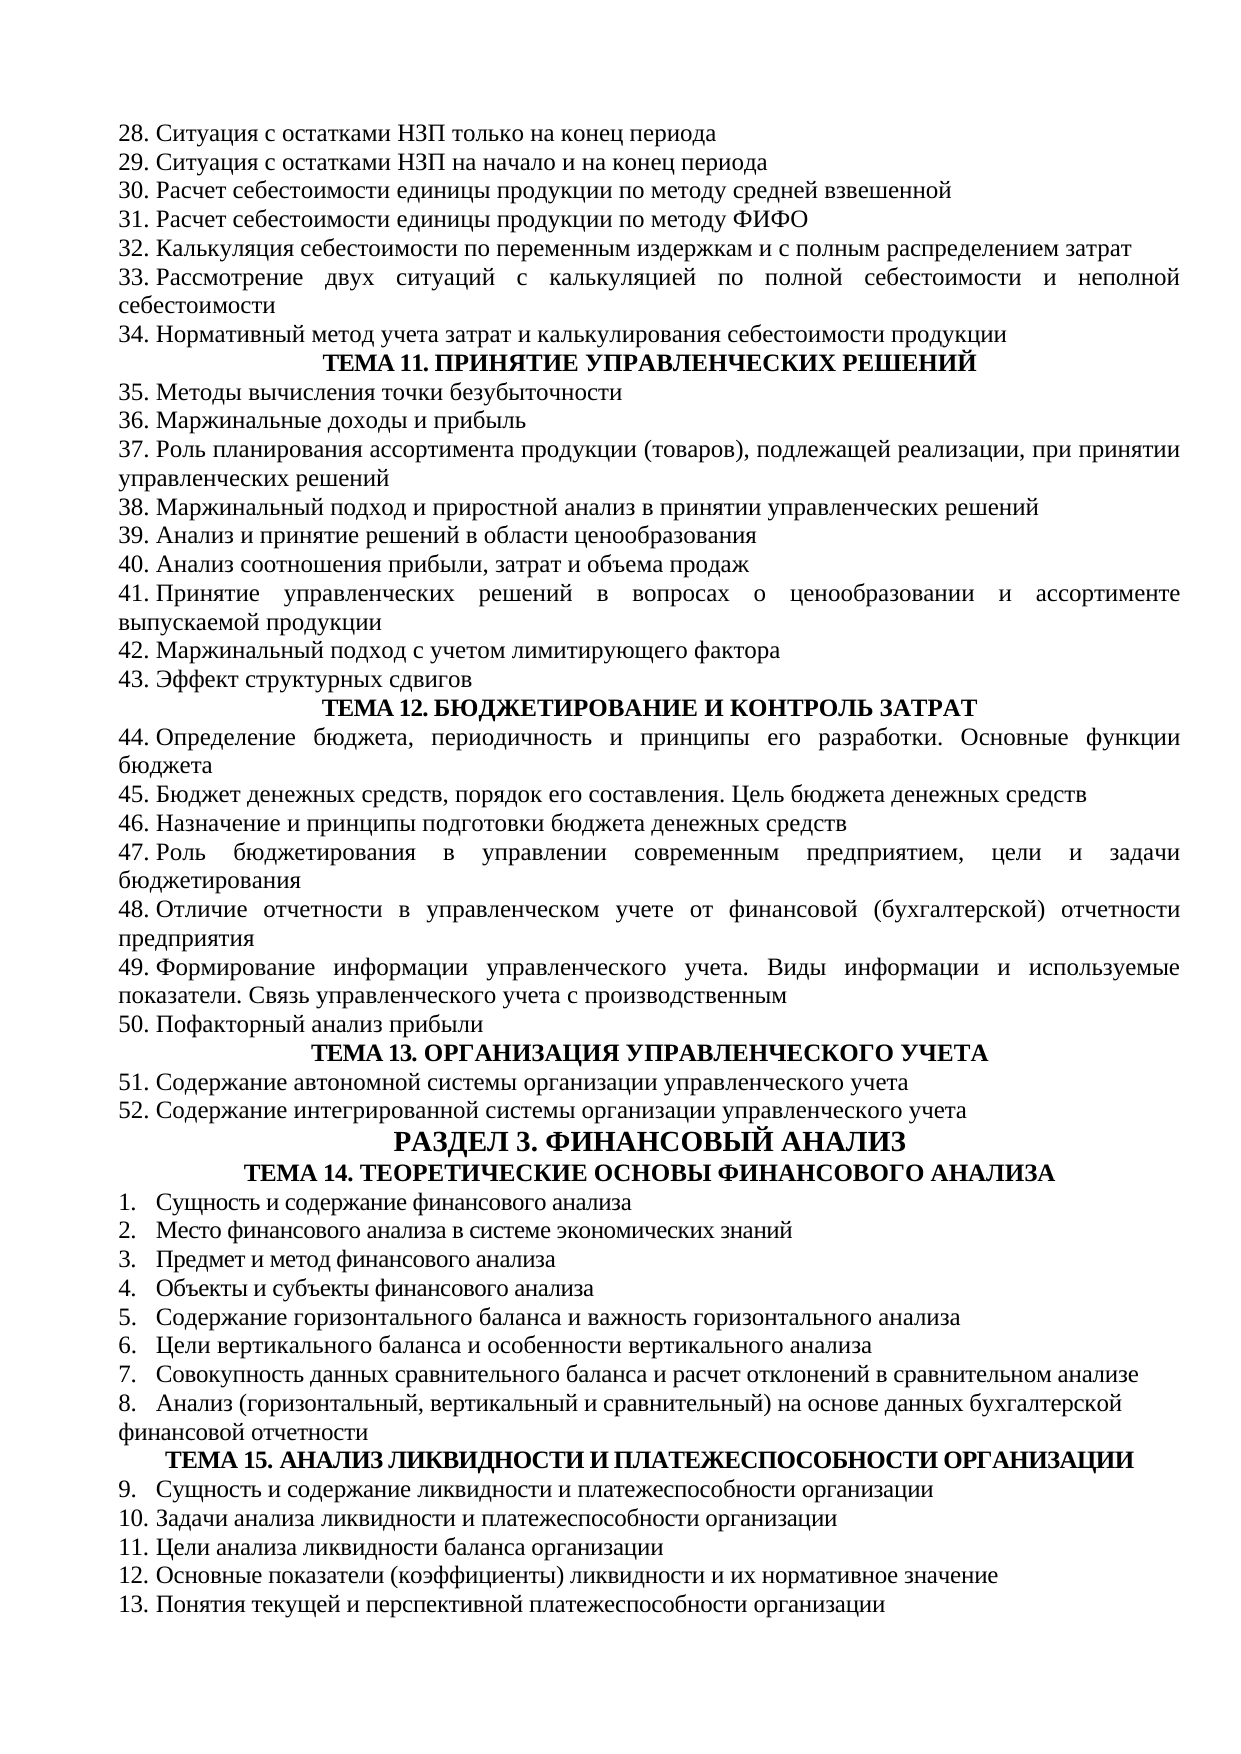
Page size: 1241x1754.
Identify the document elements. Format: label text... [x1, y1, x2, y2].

text ТЕМА 14. ТЕОРЕТИЧЕСКИЕ ОСНОВЫ ФИНАНСОВОГО АНАЛИЗА [118, 1158, 1181, 1187]
list Отличие отчетности в управленческом учете от финансовой (бухгалтерской) отчетности предприятия [118, 894, 1181, 952]
list Ситуация с остатками НЗП только на конец периода [118, 118, 1181, 147]
list Анализ (горизонтальный, вертикальный и сравнительный) на основе данных бухгалтерской финансовой отчетности [118, 1388, 1206, 1445]
text ТЕМА 15. АНАЛИЗ ЛИКВИДНОСТИ И ПЛАТЕЖЕСПОСОБНОСТИ ОРГАНИЗАЦИИ [118, 1445, 1181, 1474]
list Формирование информации управленческого учета. Виды информации и используемые показатели. Связь управленческого учета с производственным [118, 952, 1181, 1009]
list Содержание горизонтального баланса и важность горизонтального анализа [118, 1302, 1181, 1330]
list Содержание автономной системы организации управленческого учета [118, 1067, 1181, 1096]
list Рассмотрение двух ситуаций с калькуляцией по полной себестоимости и неполной себестоимости [118, 262, 1181, 319]
list Предмет и метод финансового анализа [118, 1244, 1181, 1273]
list Маржинальные доходы и прибыль [118, 406, 1181, 434]
list Назначение и принципы подготовки бюджета денежных средств [118, 808, 1181, 837]
list Сущность и содержание ликвидности и платежеспособности организации [118, 1474, 1206, 1503]
list Объекты и субъекты финансового анализа [118, 1273, 1181, 1302]
list Бюджет денежных средств, порядок его составления. Цель бюджета денежных средств [118, 779, 1181, 808]
list Маржинальный подход и приростной анализ в принятии управленческих решений [118, 492, 1181, 521]
text ТЕМА 12. БЮДЖЕТИРОВАНИЕ И КОНТРОЛЬ ЗАТРАТ [118, 693, 1181, 722]
list Содержание интегрированной системы организации управленческого учета [118, 1096, 1181, 1124]
list Совокупность данных сравнительного баланса и расчет отклонений в сравнительном анализе [118, 1359, 1206, 1388]
list Цели анализа ликвидности баланса организации [118, 1532, 1206, 1560]
list Анализ соотношения прибыли, затрат и объема продаж [118, 549, 1181, 578]
list Расчет себестоимости единицы продукции по методу средней взвешенной [118, 176, 1181, 204]
list Пофакторный анализ прибыли [118, 1009, 1181, 1038]
list Маржинальный подход с учетом лимитирующего фактора [118, 636, 1181, 664]
list Калькуляция себестоимости по переменным издержкам и с полным распределением затрат [118, 233, 1181, 262]
list Место финансового анализа в системе экономических знаний [118, 1215, 1181, 1244]
list Задачи анализа ликвидности и платежеспособности организации [118, 1503, 1206, 1532]
list Методы вычисления точки безубыточности [118, 377, 1181, 406]
text ТЕМА 11. ПРИНЯТИЕ УПРАВЛЕНЧЕСКИХ РЕШЕНИЙ [118, 348, 1181, 377]
list Понятия текущей и перспективной платежеспособности организации [118, 1589, 1206, 1618]
text ТЕМА 13. ОРГАНИЗАЦИЯ УПРАВЛЕНЧЕСКОГО УЧЕТА [118, 1038, 1181, 1067]
list Основные показатели (коэффициенты) ликвидности и их нормативное значение [118, 1560, 1206, 1589]
list Эффект структурных сдвигов [118, 664, 1181, 693]
list Анализ и принятие решений в области ценообразования [118, 521, 1181, 549]
list Сущность и содержание финансового анализа [118, 1187, 1181, 1215]
list Расчет себестоимости единицы продукции по методу ФИФО [118, 204, 1181, 233]
list Нормативный метод учета затрат и калькулирования себестоимости продукции [118, 319, 1181, 348]
list Принятие управленческих решений в вопросах о ценообразовании и ассортименте выпускаемой продукции [118, 578, 1181, 636]
text РАЗДЕЛ 3. ФИНАНСОВЫЙ АНАЛИЗ [118, 1124, 1181, 1158]
list Цели вертикального баланса и особенности вертикального анализа [118, 1330, 1181, 1359]
list Роль бюджетирования в управлении современным предприятием, цели и задачи бюджетирования [118, 837, 1181, 894]
list Определение бюджета, периодичность и принципы его разработки. Основные функции бюджета [118, 722, 1181, 779]
list Ситуация с остатками НЗП на начало и на конец периода [118, 147, 1181, 176]
list Роль планирования ассортимента продукции (товаров), подлежащей реализации, при принятии управленческих решений [118, 434, 1181, 492]
